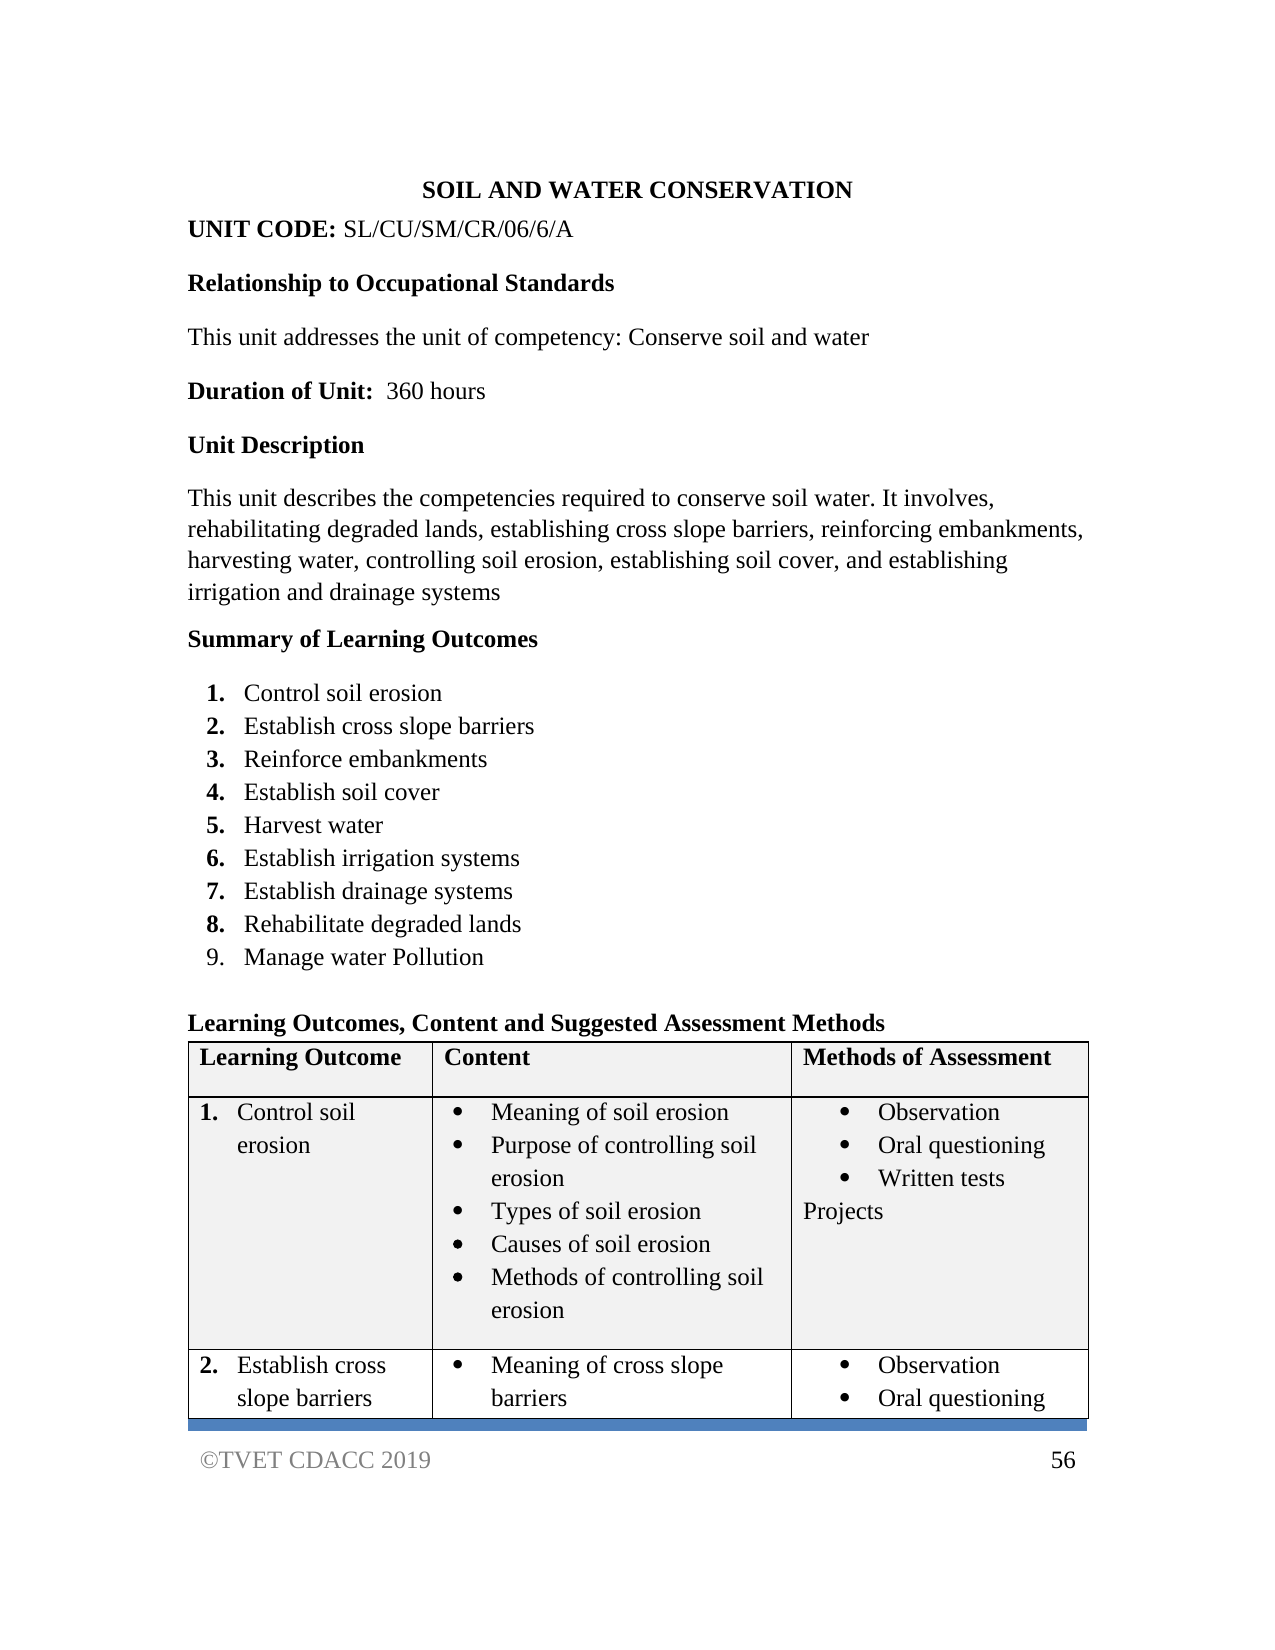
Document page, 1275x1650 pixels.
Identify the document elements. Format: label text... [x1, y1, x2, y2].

subtitle SOIL AND WATER CONSERVATION [187, 175, 1087, 204]
table_cell Observation Oral questioning Written tests Projects [792, 1098, 1088, 1349]
list Establish cross slope barriers [206, 711, 1087, 740]
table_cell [189, 1350, 432, 1418]
text Unit Description [187, 430, 1087, 458]
text Relationship to Occupational Standards [187, 268, 1087, 297]
text Duration of Unit: 360 hours [187, 376, 1087, 404]
list Rehabilitate degraded lands [206, 909, 1087, 938]
table_header Methods of Assessment [792, 1043, 1088, 1096]
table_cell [792, 1350, 1088, 1418]
list Establish drainage systems [206, 876, 1087, 905]
text Summary of Learning Outcomes [187, 624, 1087, 653]
text UNIT CODE: SL/CU/SM/CR/06/6/A [187, 214, 1087, 243]
table_cell Meaning of soil erosion Purpose of controlling soil erosion Types of soil erosion Causes of soil erosion Methods of controlling soil erosion [433, 1098, 791, 1349]
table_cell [433, 1350, 791, 1418]
table_cell Control soil erosion [189, 1098, 432, 1349]
text This unit describes the competencies required to conserve soil water. It involves, rehabilitating degraded lands, establishing cross slope barriers, reinforcing embankments, harvesting water, controlling soil erosion, establishing soil cover, and establishing irrigation and drainage systems [187, 483, 1087, 605]
table_header Content [433, 1043, 791, 1096]
list Harvest water [206, 810, 1087, 839]
text Learning Outcomes, Content and Suggested Assessment Methods [187, 1008, 1087, 1037]
list Establish soil cover [206, 777, 1087, 806]
list Establish irrigation systems [206, 843, 1087, 872]
list Manage water Pollution [206, 942, 1087, 971]
list Control soil erosion [206, 678, 1087, 707]
table_header Learning Outcome [189, 1043, 432, 1096]
list Reinforce embankments [206, 744, 1087, 773]
text This unit addresses the unit of competency: Conserve soil and water [187, 322, 1087, 351]
